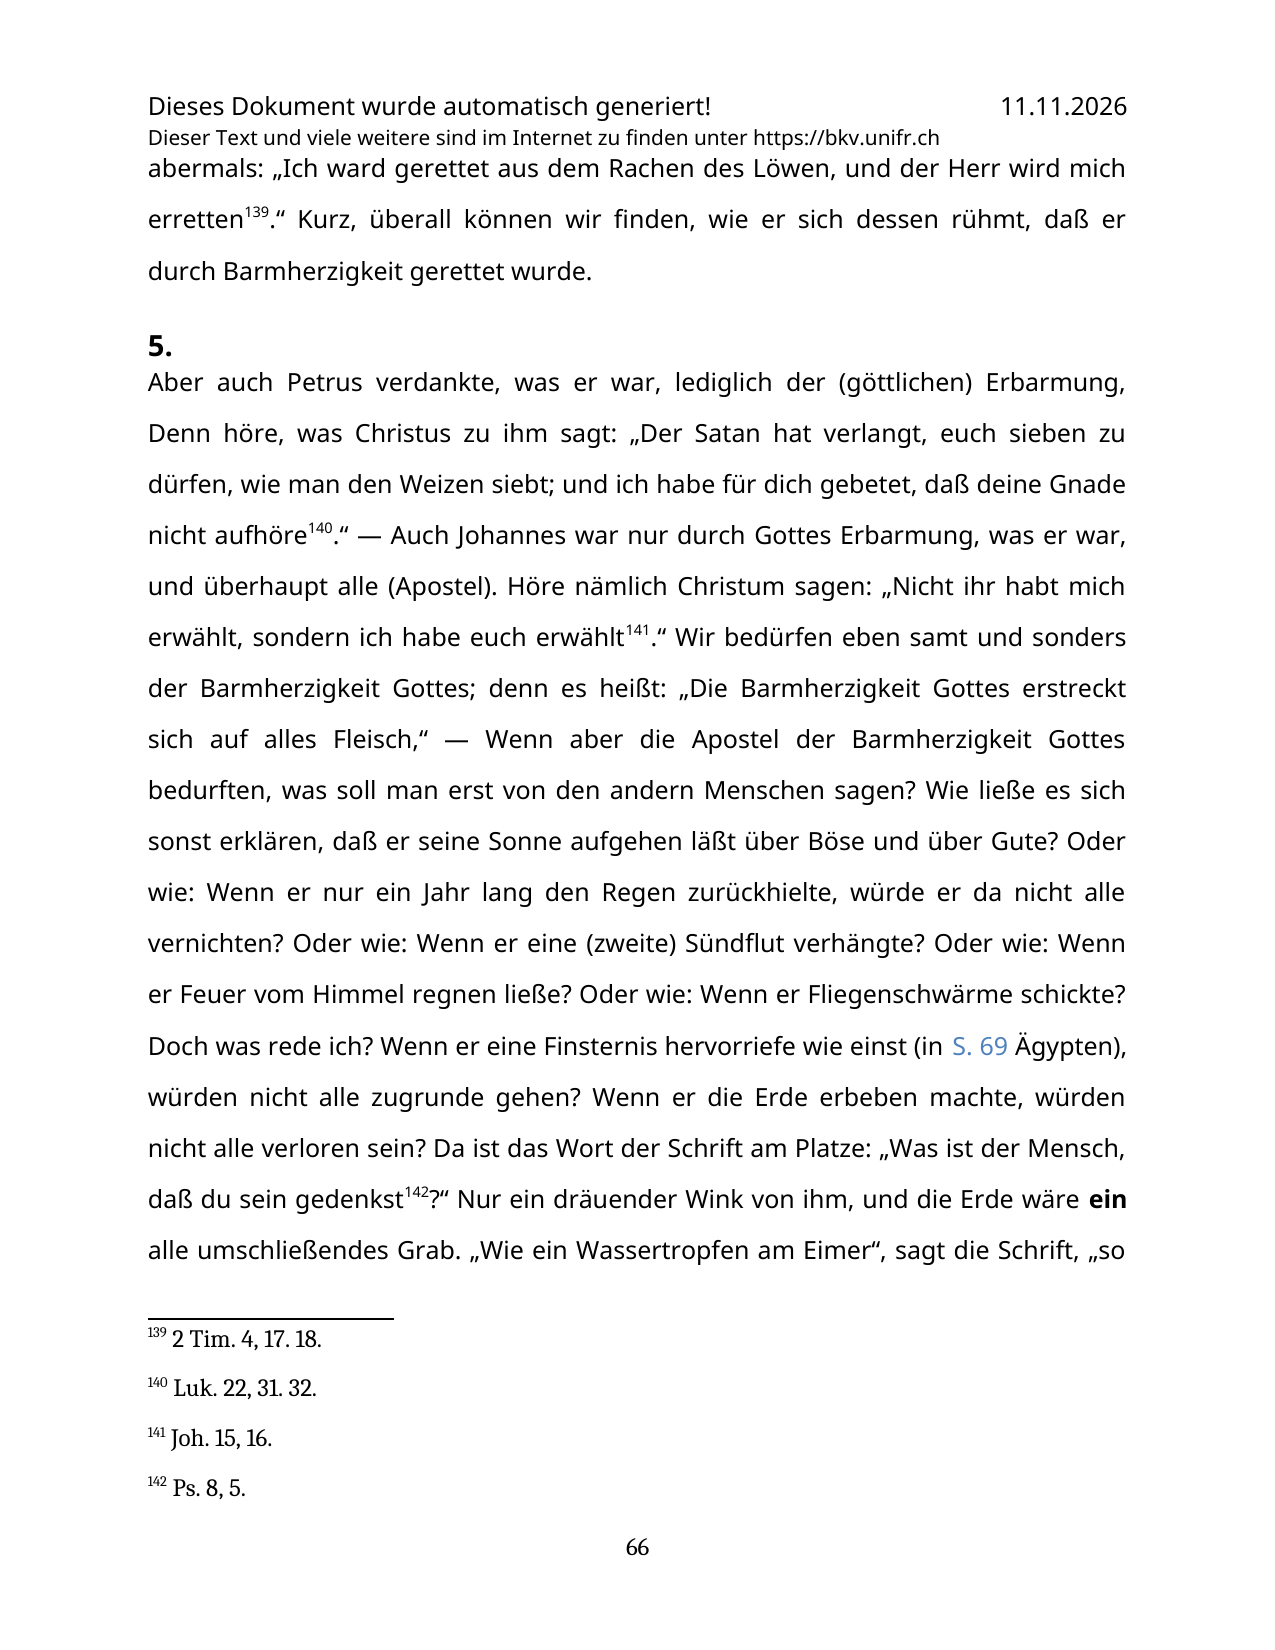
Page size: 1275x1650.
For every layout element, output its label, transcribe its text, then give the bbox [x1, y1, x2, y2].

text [148, 365, 1127, 1266]
subtitle 5. [148, 325, 1127, 365]
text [148, 151, 1127, 287]
